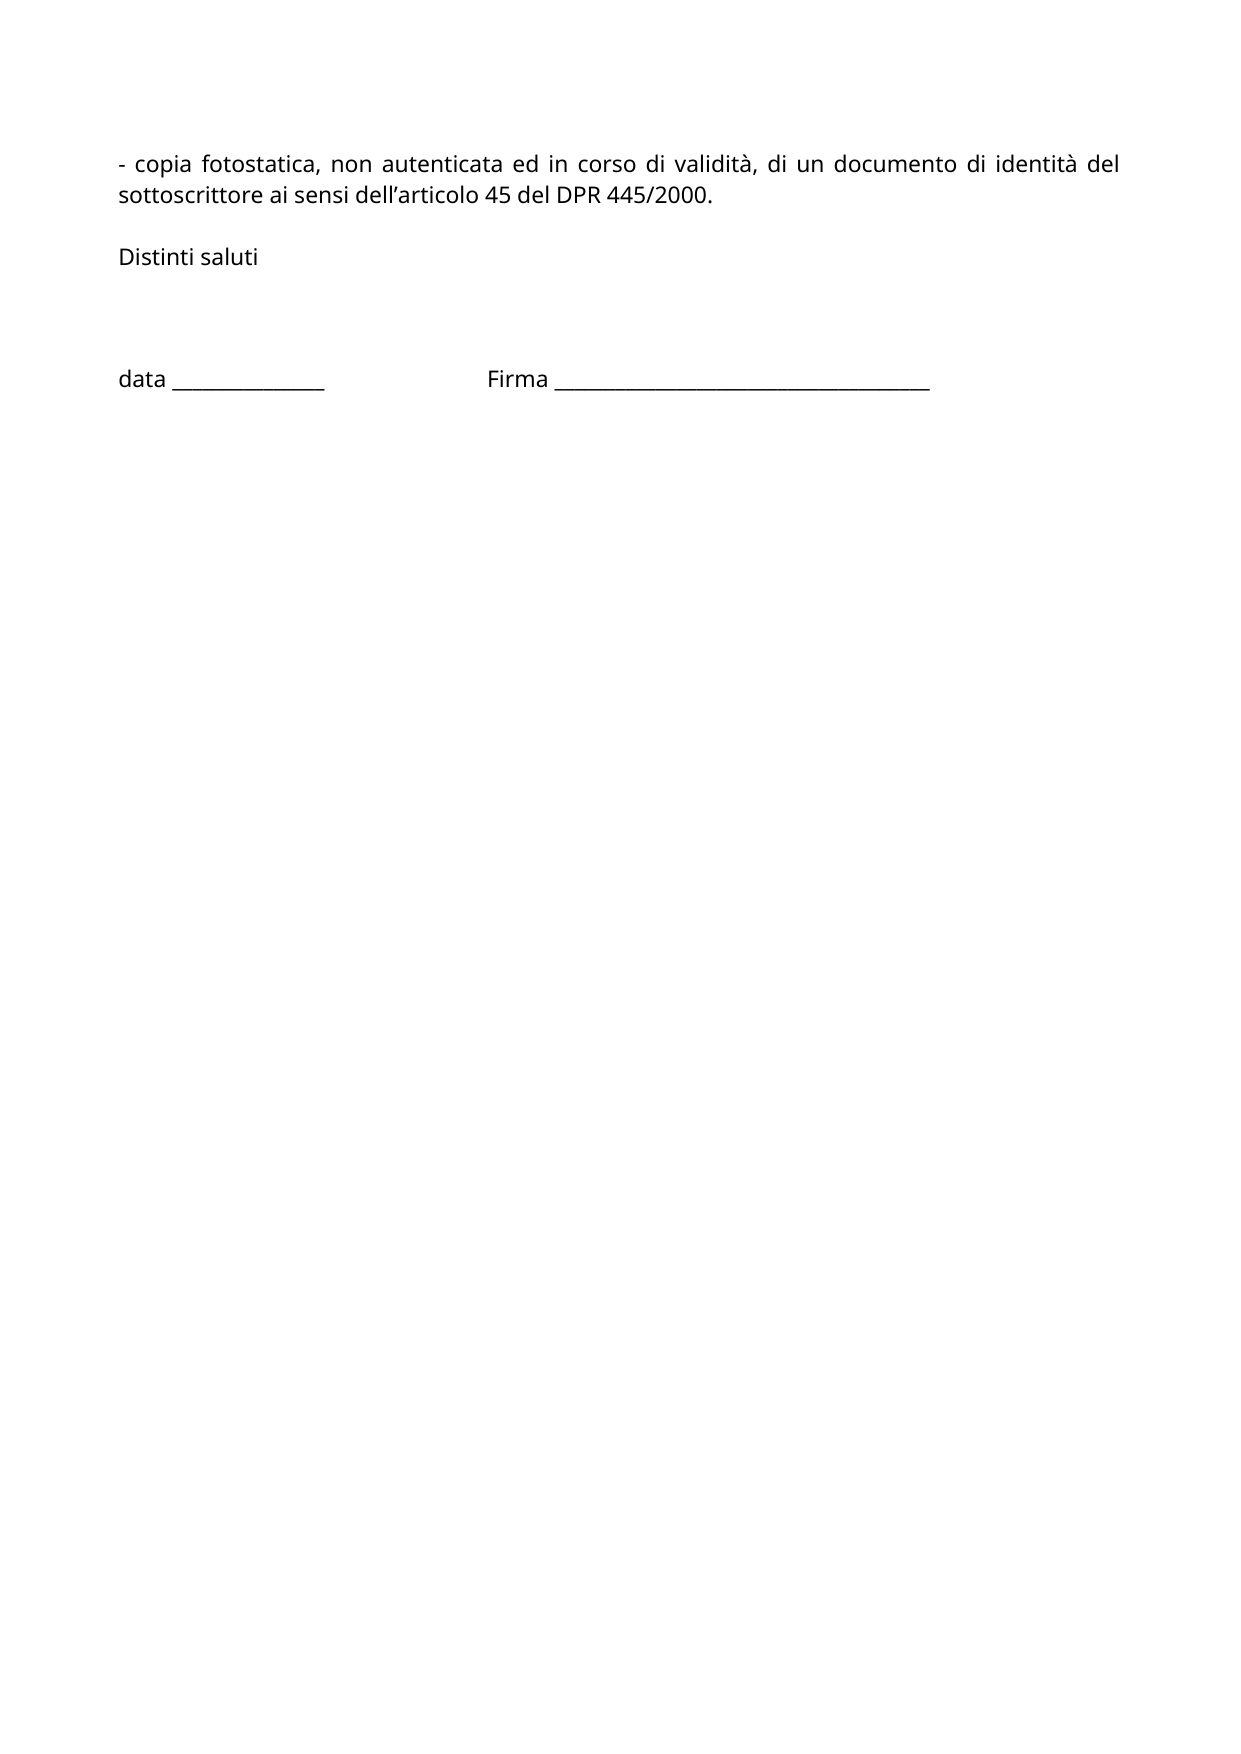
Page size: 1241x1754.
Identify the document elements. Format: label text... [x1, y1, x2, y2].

text Distinti saluti [118, 241, 1122, 273]
text data _______________ Firma _____________________________________ [118, 363, 1122, 394]
text - copia fotostatica, non autenticata ed in corso di validità, di un documento di identità del sottoscrittore ai sensi dell’articolo 45 del DPR 445/2000. [118, 148, 1122, 210]
